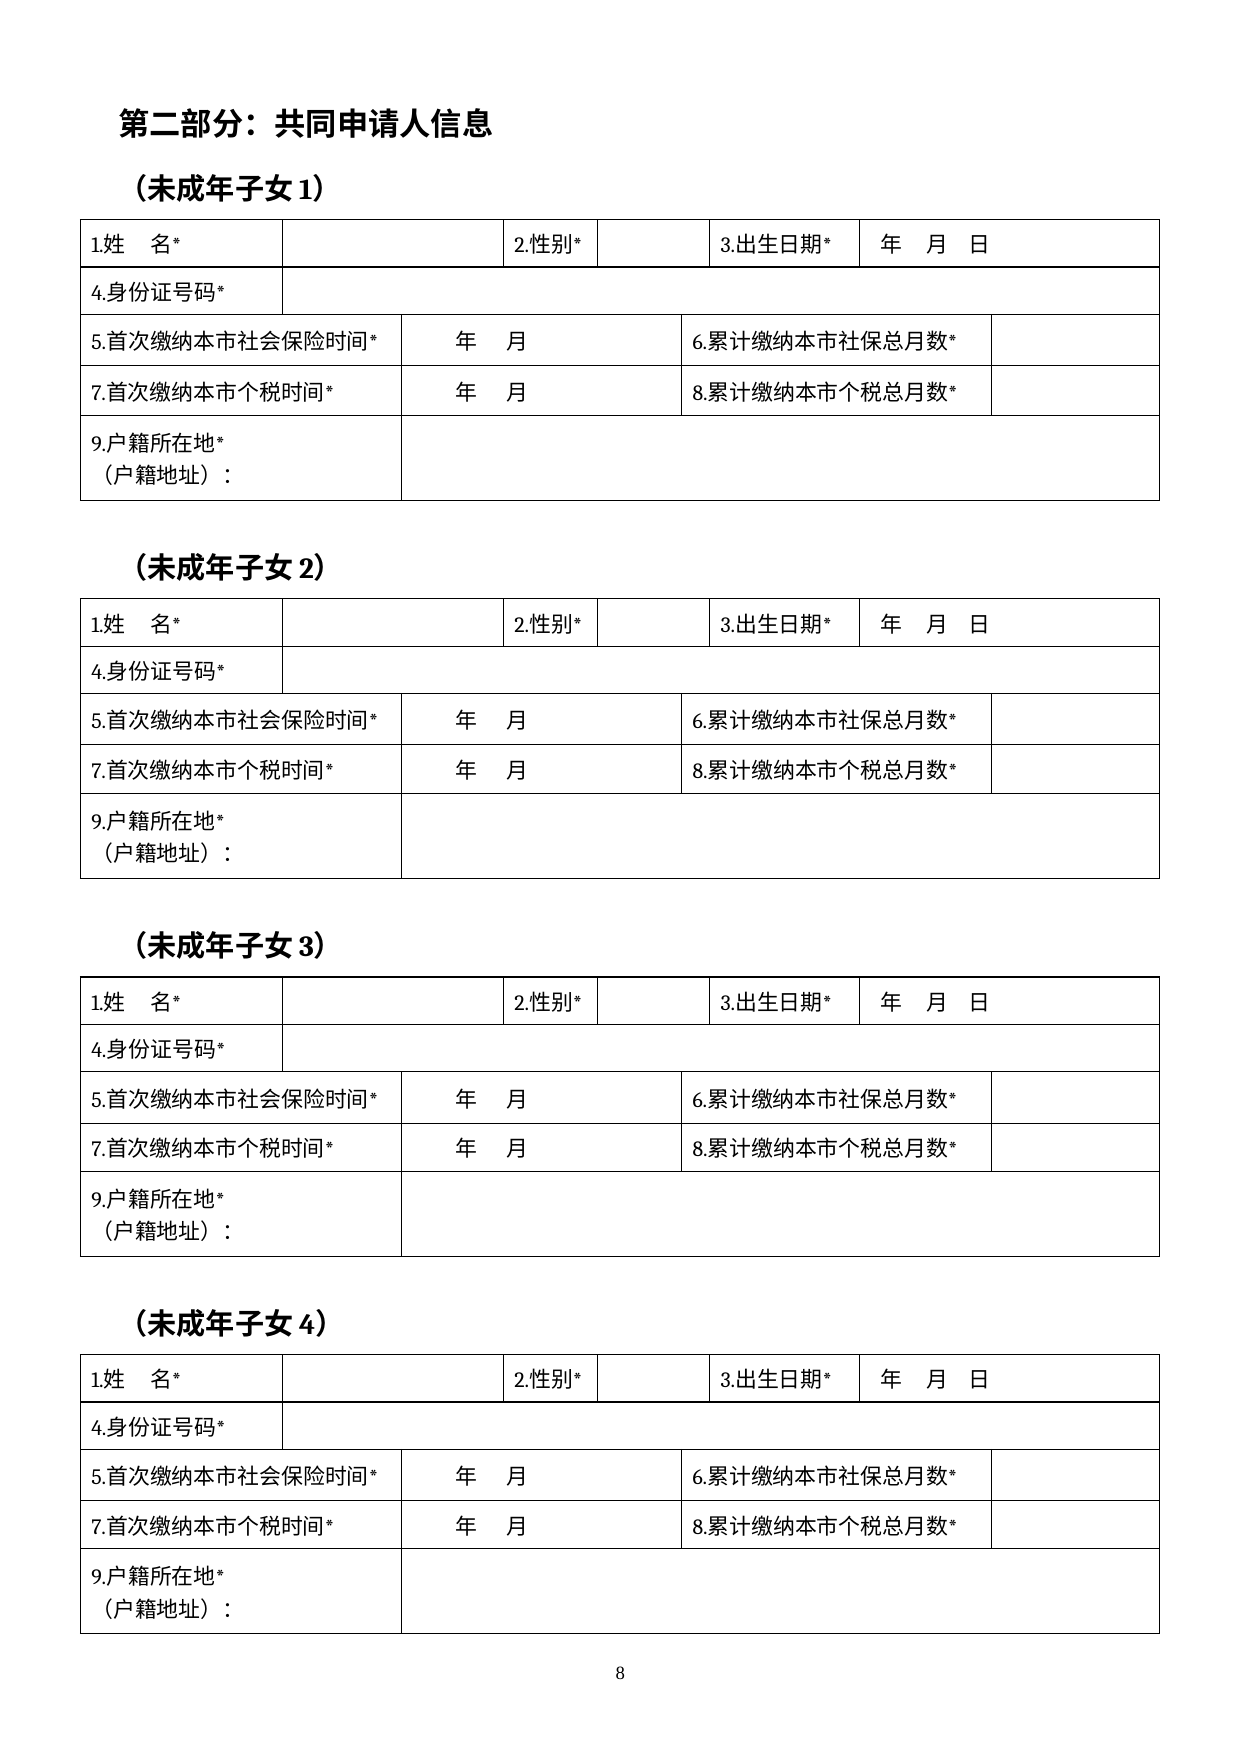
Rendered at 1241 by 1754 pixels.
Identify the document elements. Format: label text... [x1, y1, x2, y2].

text （未成年子女4） [118, 1289, 1122, 1354]
table_cell 年 月 [402, 1501, 681, 1548]
table_cell 8.累计缴纳本市个税总月数* [682, 1501, 991, 1548]
table_cell 6.累计缴纳本市社保总月数* [682, 1072, 991, 1123]
table_cell 年 月 [402, 1450, 681, 1500]
table_cell 年 月 [402, 745, 681, 793]
table_cell 年 月 [402, 1072, 681, 1123]
table_header 年 月 日 [860, 599, 1159, 646]
table_header 年 月 日 [860, 220, 1159, 266]
table_header 3.出生日期* [710, 599, 859, 646]
table_header [283, 220, 503, 266]
table_header [598, 978, 709, 1024]
table_cell [283, 1025, 1159, 1071]
table_header 1.姓 名* [81, 1355, 282, 1401]
table_cell 4.身份证号码* [81, 1403, 282, 1449]
table_header 1.姓 名* [81, 978, 282, 1024]
table_cell [992, 1501, 1159, 1548]
text （未成年子女1） [118, 154, 1122, 219]
table_cell 8.累计缴纳本市个税总月数* [682, 366, 991, 415]
table_header 1.姓 名* [81, 599, 282, 646]
table_cell 7.首次缴纳本市个税时间* [81, 1501, 401, 1548]
table_cell 年 月 [402, 694, 681, 744]
table_header [283, 599, 503, 646]
table_cell 4.身份证号码* [81, 647, 282, 693]
table_cell 6.累计缴纳本市社保总月数* [682, 694, 991, 744]
table_header [283, 978, 503, 1024]
table_cell [992, 1450, 1159, 1500]
table_cell 5.首次缴纳本市社会保险时间* [81, 315, 401, 365]
table_cell [402, 1549, 1159, 1633]
table_cell 年 月 [402, 1124, 681, 1171]
table_header 2.性别* [504, 1355, 597, 1401]
table_header [283, 1355, 503, 1401]
table_cell 7.首次缴纳本市个税时间* [81, 1124, 401, 1171]
table_cell 5.首次缴纳本市社会保险时间* [81, 1450, 401, 1500]
table_header 3.出生日期* [710, 220, 859, 266]
table_cell 9.户籍所在地* （户籍地址）： [81, 794, 401, 878]
table_cell [992, 1124, 1159, 1171]
table_header 2.性别* [504, 599, 597, 646]
table_cell [992, 366, 1159, 415]
table_cell [992, 745, 1159, 793]
table_header [598, 1355, 709, 1401]
table_cell [402, 416, 1159, 500]
table_cell [283, 1403, 1159, 1449]
table_cell [402, 1172, 1159, 1256]
text （未成年子女3） [118, 911, 1122, 976]
table_cell 7.首次缴纳本市个税时间* [81, 745, 401, 793]
table_header 3.出生日期* [710, 1355, 859, 1401]
table_cell 9.户籍所在地* （户籍地址）： [81, 416, 401, 500]
table_header 3.出生日期* [710, 978, 859, 1024]
table_cell 9.户籍所在地* （户籍地址）： [81, 1172, 401, 1256]
table_cell [992, 315, 1159, 365]
text 第二部分：共同申请人信息 [118, 89, 1122, 154]
table_cell 9.户籍所在地* （户籍地址）： [81, 1549, 401, 1633]
table_header 1.姓 名* [81, 220, 282, 266]
table_header [598, 220, 709, 266]
table_cell [283, 647, 1159, 693]
table_cell [992, 1072, 1159, 1123]
table_cell 8.累计缴纳本市个税总月数* [682, 745, 991, 793]
table_cell 年 月 [402, 366, 681, 415]
table_cell 5.首次缴纳本市社会保险时间* [81, 1072, 401, 1123]
table_cell 6.累计缴纳本市社保总月数* [682, 1450, 991, 1500]
table_header [598, 599, 709, 646]
table_cell 6.累计缴纳本市社保总月数* [682, 315, 991, 365]
table_header 年 月 日 [860, 1355, 1159, 1401]
table_cell [283, 268, 1159, 314]
table_header 2.性别* [504, 978, 597, 1024]
table_cell 5.首次缴纳本市社会保险时间* [81, 694, 401, 744]
table_cell 4.身份证号码* [81, 1025, 282, 1071]
table_header 年 月 日 [860, 978, 1159, 1024]
table_cell [402, 794, 1159, 878]
table_cell 7.首次缴纳本市个税时间* [81, 366, 401, 415]
table_header 2.性别* [504, 220, 597, 266]
table_cell [992, 694, 1159, 744]
text （未成年子女2） [118, 533, 1122, 598]
table_cell 8.累计缴纳本市个税总月数* [682, 1124, 991, 1171]
table_cell 4.身份证号码* [81, 268, 282, 314]
table_cell 年 月 [402, 315, 681, 365]
